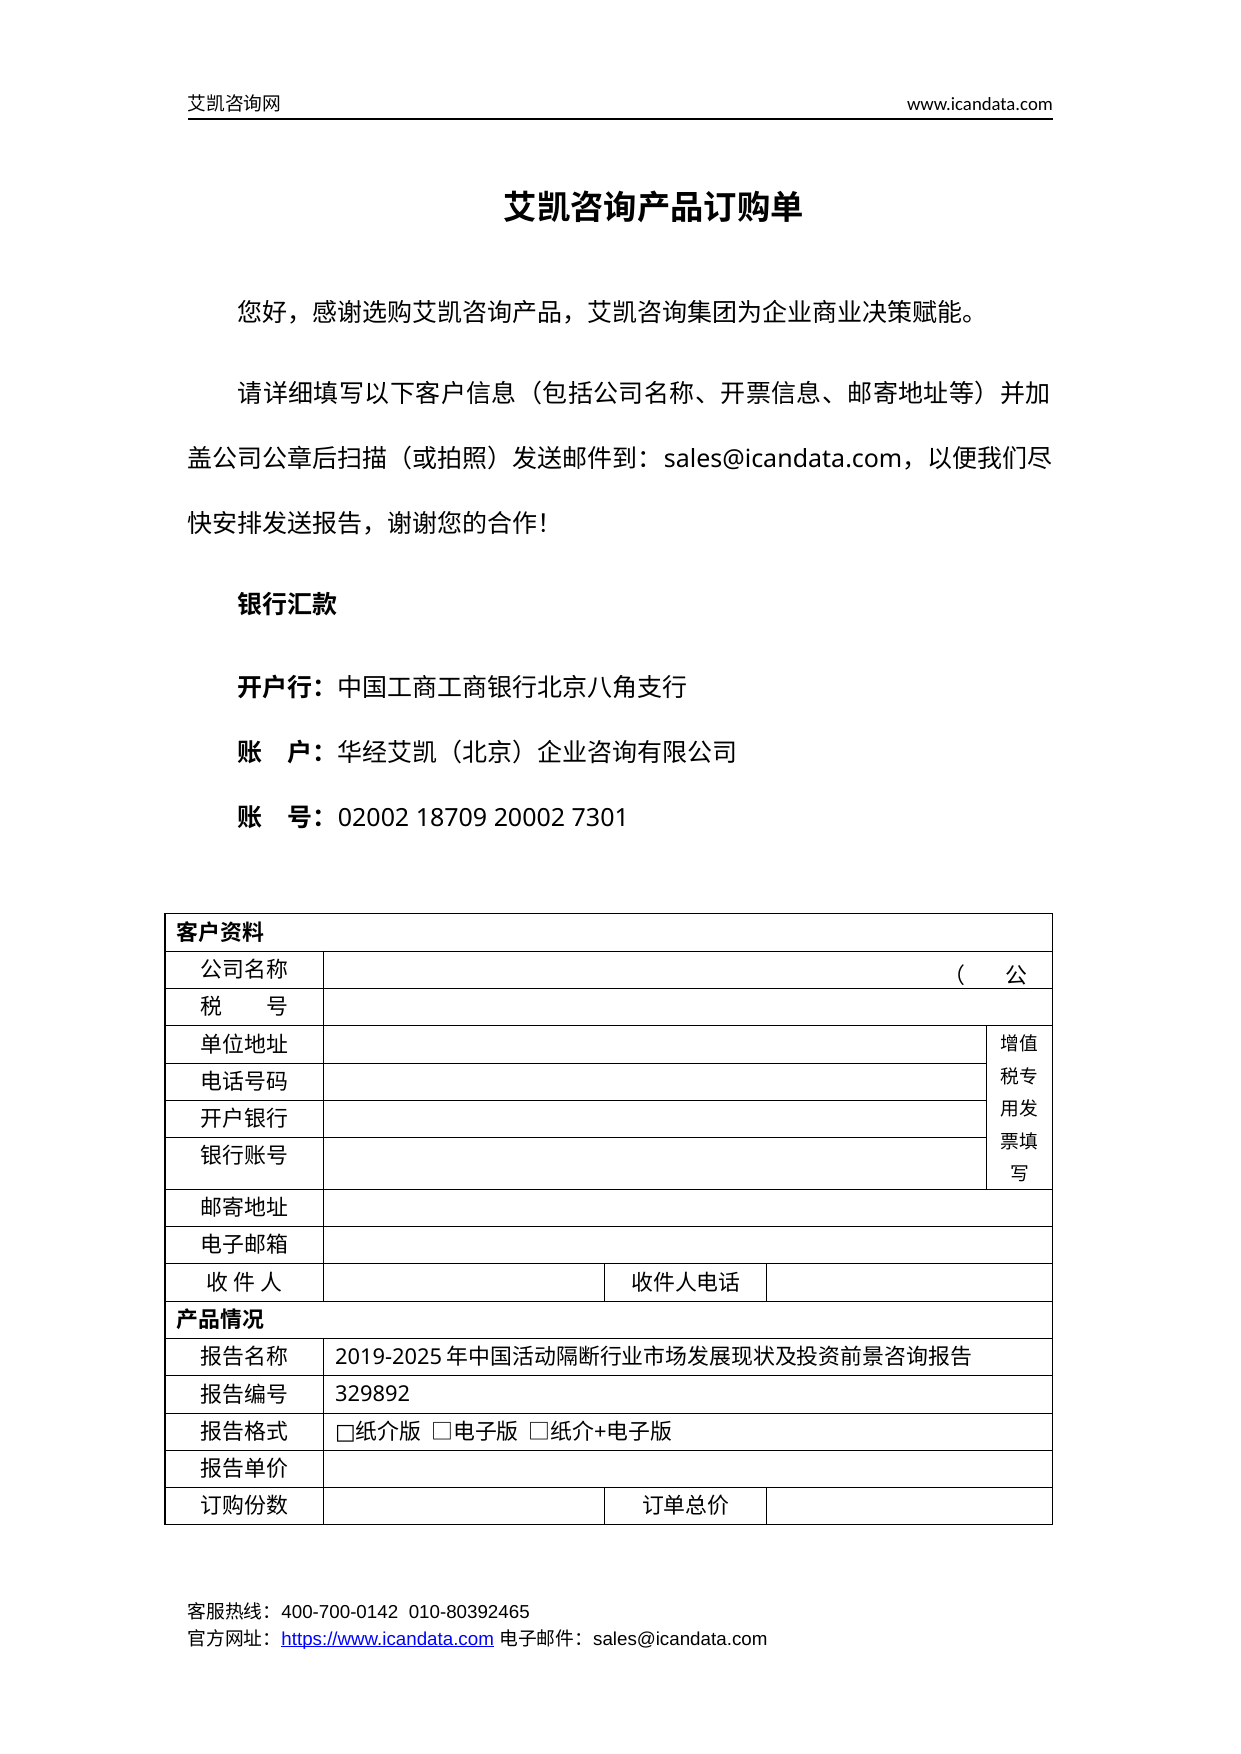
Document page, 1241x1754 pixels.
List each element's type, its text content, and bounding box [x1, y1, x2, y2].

table_cell 报告格式 [166, 1414, 323, 1450]
text 请详细填写以下客户信息（包括公司名称、开票信息、邮寄地址等）并加盖公司公章后扫描（或拍照）发送邮件到：sales@icandata.com，以便我们尽快安排发送报告，谢谢您的合作！ [187, 359, 1053, 554]
table_cell □纸介版 □电子版 □纸介+电子版 [324, 1414, 1052, 1450]
text 账 户：华经艾凯（北京）企业咨询有限公司 [187, 718, 1053, 783]
table_cell [767, 1264, 1052, 1301]
table_header 客户资料 [166, 914, 1052, 951]
table_cell 邮寄地址 [166, 1190, 323, 1226]
text 开户行：中国工商工商银行北京八角支行 [187, 653, 1053, 718]
table_cell 收件人电话 [605, 1264, 766, 1301]
table_cell 报告编号 [166, 1376, 323, 1412]
table_cell 收 件 人 [166, 1264, 323, 1301]
table_cell 公司名称 [166, 952, 323, 988]
table_cell 电子邮箱 [166, 1227, 323, 1263]
table_cell 银行账号 [166, 1138, 323, 1189]
table_cell [324, 1264, 604, 1301]
table_cell [324, 1064, 986, 1100]
table_cell [324, 1101, 986, 1137]
table_cell 产品情况 [166, 1302, 1052, 1338]
table_cell 2019-2025年中国活动隔断行业市场发展现状及投资前景咨询报告 [324, 1339, 1052, 1375]
text 账 号：02002 18709 20002 7301 [187, 783, 1053, 848]
table_cell [324, 1138, 986, 1189]
table_cell 单位地址 [166, 1026, 323, 1062]
table_cell 订购份数 [166, 1488, 323, 1524]
table_cell [324, 1026, 986, 1062]
table_cell [324, 1227, 1052, 1263]
table_cell 电话号码 [166, 1064, 323, 1100]
text 银行汇款 [187, 570, 1053, 635]
table_cell 报告单价 [166, 1451, 323, 1487]
table_cell 开户银行 [166, 1101, 323, 1137]
text 艾凯咨询产品订购单 [187, 172, 1053, 237]
table_cell [324, 1488, 604, 1524]
table_cell [767, 1488, 1052, 1524]
table_cell 329892 [324, 1376, 1052, 1412]
text 您好，感谢选购艾凯咨询产品，艾凯咨询集团为企业商业决策赋能。 [187, 278, 1053, 343]
table_cell [324, 989, 1052, 1025]
table_cell [324, 952, 1052, 988]
table_cell 税 号 [166, 989, 323, 1025]
table_cell 增值税专用发票填写 [987, 1026, 1052, 1189]
table_cell [324, 1451, 1052, 1487]
table_cell 订单总价 [605, 1488, 766, 1524]
table_cell 报告名称 [166, 1339, 323, 1375]
table_cell [324, 1190, 1052, 1226]
